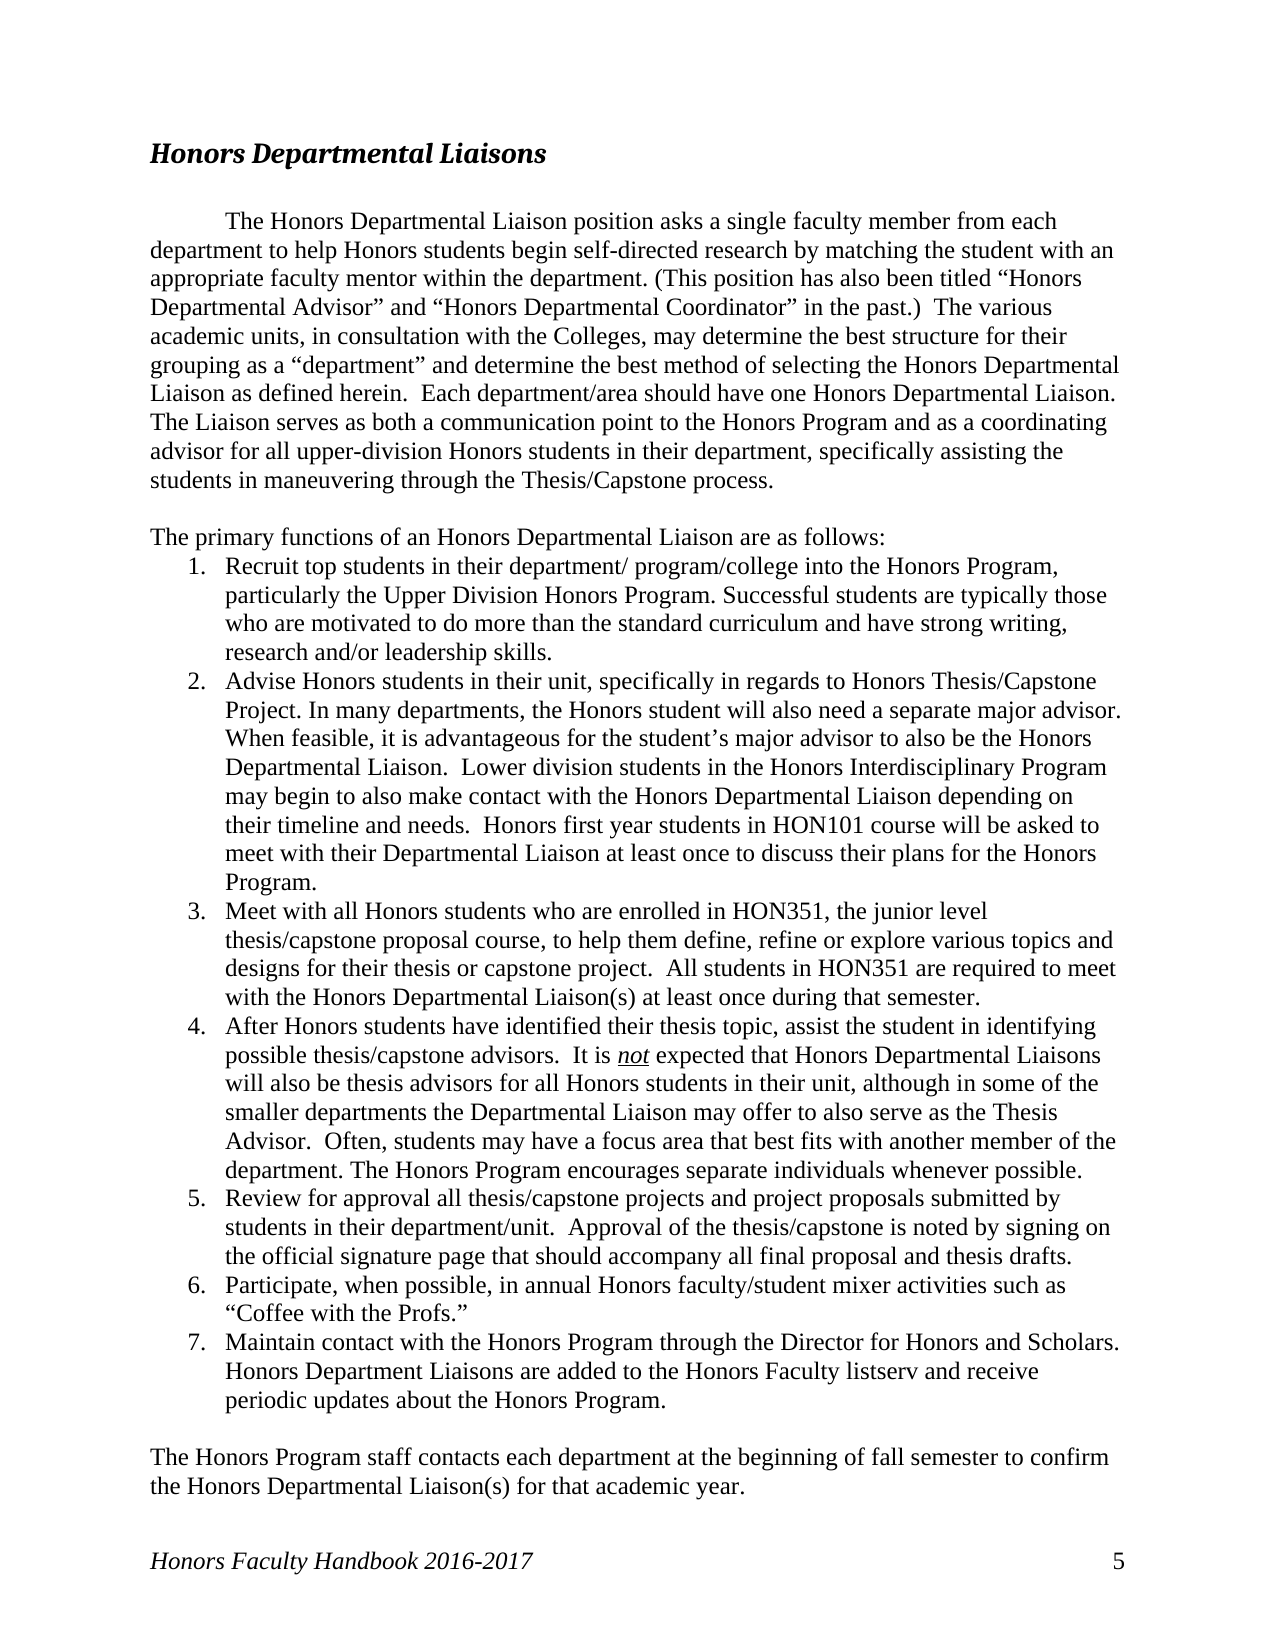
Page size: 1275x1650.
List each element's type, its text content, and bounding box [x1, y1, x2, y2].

subtitle Honors Departmental Liaisons [150, 137, 1125, 171]
text The primary functions of an Honors Departmental Liaison are as follows: [150, 522, 1125, 551]
text The Liaison serves as both a communication point to the Honors Program and as a coordinating advisor for all upper-division Honors students in their department, specifically assisting the students in maneuvering through the Thesis/Capstone process. [150, 407, 1125, 493]
list Participate, when possible, in annual Honors faculty/student mixer activities such as “Coffee with the Profs.” [187, 1270, 1125, 1327]
list Maintain contact with the Honors Program through the Director for Honors and Scholars. Honors Department Liaisons are added to the Honors Faculty listserv and receive periodic updates about the Honors Program. [187, 1327, 1125, 1413]
list After Honors students have identified their thesis topic, assist the student in identifying possible thesis/capstone advisors. It is not expected that Honors Departmental Liaisons will also be thesis advisors for all Honors students in their unit, although in some of the smaller departments the Departmental Liaison may offer to also serve as the Thesis Advisor. Often, students may have a focus area that best fits with another member of the department. The Honors Program encourages separate individuals whenever possible. [187, 1011, 1125, 1183]
text The Honors Program staff contacts each department at the beginning of fall semester to confirm the Honors Departmental Liaison(s) for that academic year. [150, 1442, 1125, 1500]
list Meet with all Honors students who are enrolled in HON351, the junior level thesis/capstone proposal course, to help them define, refine or explore various topics and designs for their thesis or capstone project. All students in HON351 are required to meet with the Honors Departmental Liaison(s) at least once during that semester. [187, 896, 1125, 1011]
list Recruit top students in their department/ program/college into the Honors Program, particularly the Upper Division Honors Program. Successful students are typically those who are motivated to do more than the standard curriculum and have strong writing, research and/or leadership skills. [187, 551, 1125, 666]
list Review for approval all thesis/capstone projects and project proposals submitted by students in their department/unit. Approval of the thesis/capstone is noted by signing on the official signature page that should accompany all final proposal and thesis drafts. [187, 1183, 1125, 1270]
list Advise Honors students in their unit, specifically in regards to Honors Thesis/Capstone Project. In many departments, the Honors student will also need a separate major advisor. When feasible, it is advantageous for the student’s major advisor to also be the Honors Departmental Liaison. Lower division students in the Honors Interdisciplinary Program may begin to also make contact with the Honors Departmental Liaison depending on their timeline and needs. Honors first year students in HON101 course will be asked to meet with their Departmental Liaison at least once to discuss their plans for the Honors Program. [187, 666, 1125, 896]
text The Honors Departmental Liaison position asks a single faculty member from each department to help Honors students begin self-directed research by matching the student with an appropriate faculty mentor within the department. (This position has also been titled “Honors Departmental Advisor” and “Honors Departmental Coordinator” in the past.) The various academic units, in consultation with the Colleges, may determine the best structure for their grouping as a “department” and determine the best method of selecting the Honors Departmental Liaison as defined herein. Each department/area should have one Honors Departmental Liaison. [150, 206, 1125, 407]
